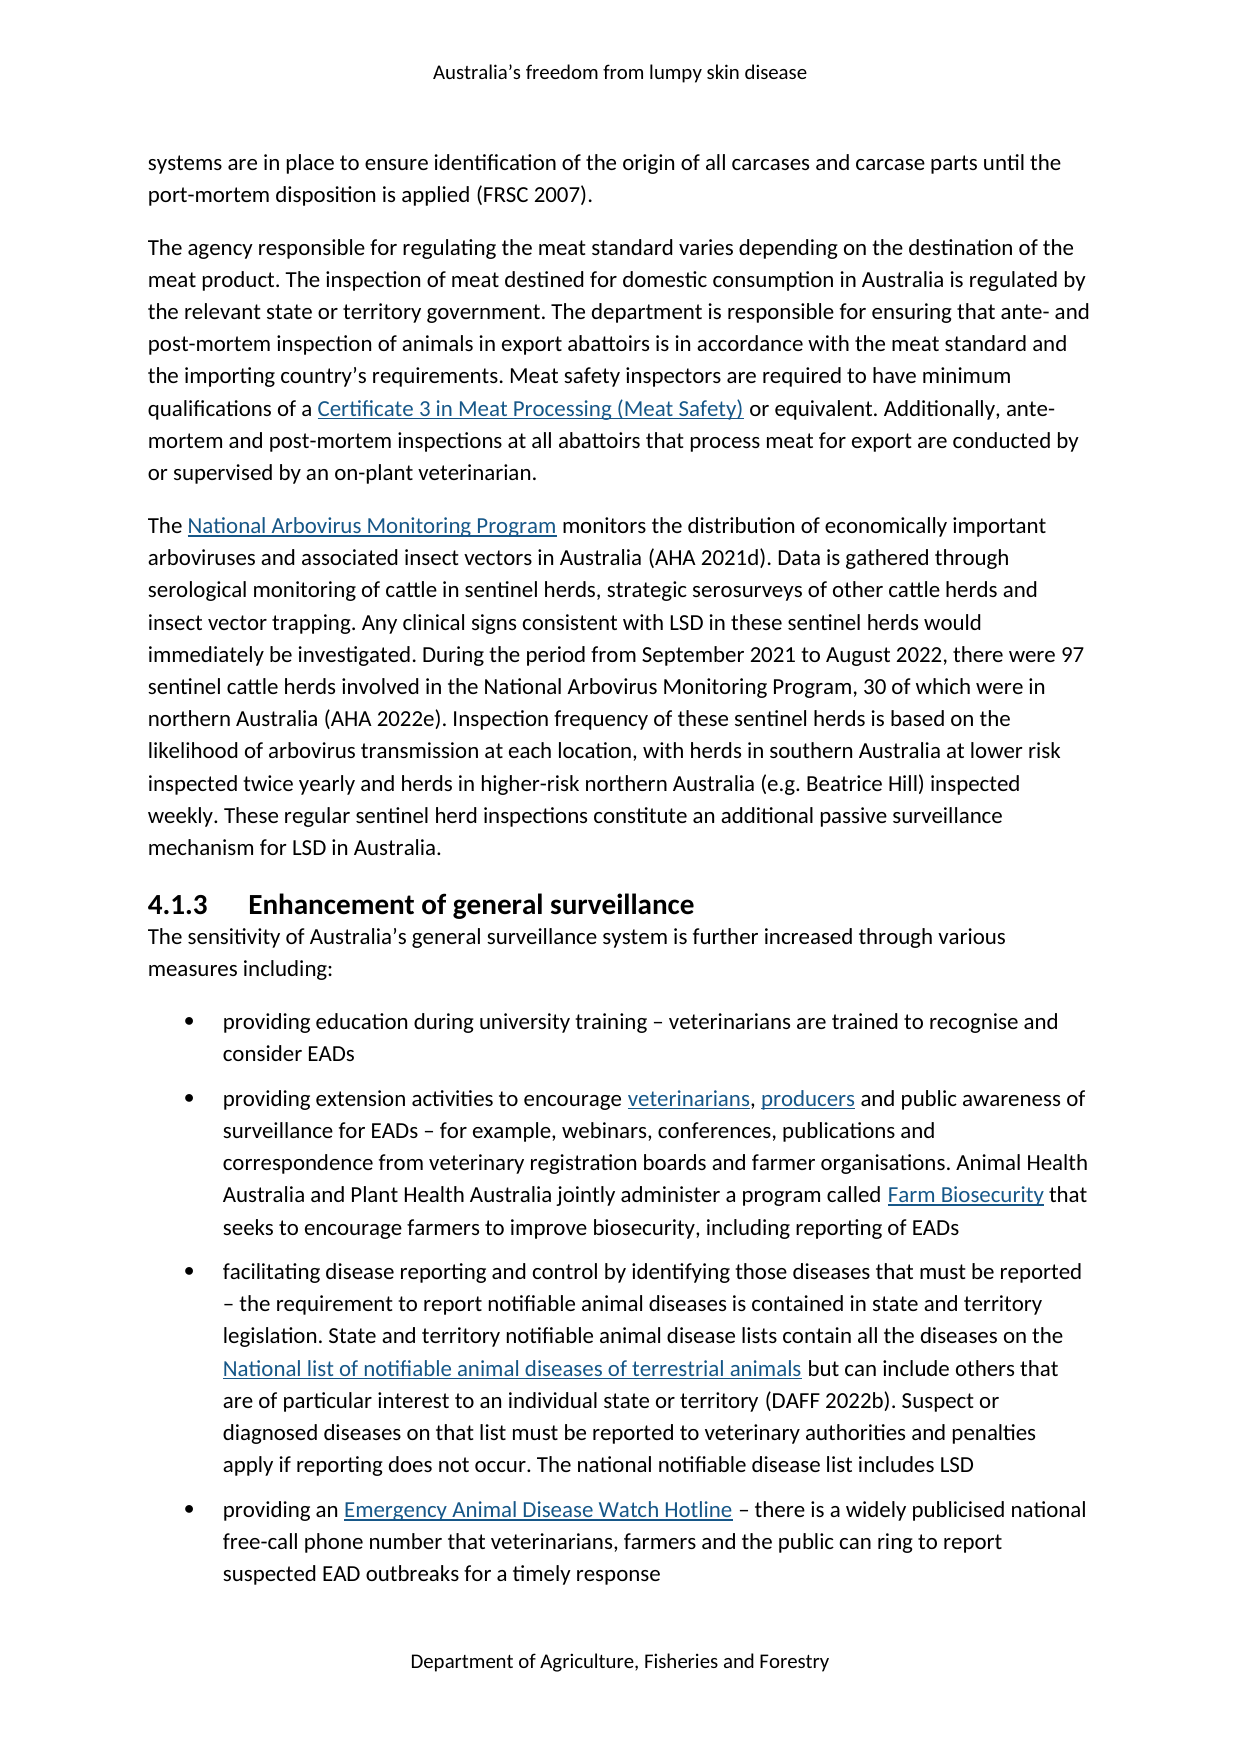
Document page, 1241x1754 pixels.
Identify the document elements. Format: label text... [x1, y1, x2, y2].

text The sensitivity of Australia’s general surveillance system is further increased through various measures including: [148, 922, 1092, 982]
subtitle Enhancement of general surveillance [148, 886, 1092, 922]
text The National Arbovirus Monitoring Program monitors the distribution of economically important arboviruses and associated insect vectors in Australia (AHA 2021d). Data is gathered through serological monitoring of cattle in sentinel herds, strategic serosurveys of other cattle herds and insect vector trapping. Any clinical signs consistent with LSD in these sentinel herds would immediately be investigated. During the period from September 2021 to August 2022, there were 97 sentinel cattle herds involved in the National Arbovirus Monitoring Program, 30 of which were in northern Australia (AHA 2022e). Inspection frequency of these sentinel herds is based on the likelihood of arbovirus transmission at each location, with herds in southern Australia at lower risk inspected twice yearly and herds in higher-risk northern Australia (e.g. Beatrice Hill) inspected weekly. These regular sentinel herd inspections constitute an additional passive surveillance mechanism for LSD in Australia. [148, 511, 1092, 861]
list providing education during university training – veterinarians are trained to recognise and consider EADs [185, 1007, 1092, 1067]
text The agency responsible for regulating the meat standard varies depending on the destination of the meat product. The inspection of meat destined for domestic consumption in Australia is regulated by the relevant state or territory government. The department is responsible for ensuring that ante- and post-mortem inspection of animals in export abattoirs is in accordance with the meat standard and the importing country’s requirements. Meat safety inspectors are required to have minimum qualifications of a Certificate 3 in Meat Processing (Meat Safety) or equivalent. Additionally, ante-mortem and post-mortem inspections at all abattoirs that process meat for export are conducted by or supervised by an on-plant veterinarian. [148, 233, 1092, 486]
list providing an Emergency Animal Disease Watch Hotline – there is a widely publicised national free-call phone number that veterinarians, farmers and the public can ring to report suspected EAD outbreaks for a timely response [185, 1495, 1092, 1587]
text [148, 148, 1092, 208]
list providing extension activities to encourage veterinarians, producers and public awareness of surveillance for EADs – for example, webinars, conferences, publications and correspondence from veterinary registration boards and farmer organisations. Animal Health Australia and Plant Health Australia jointly administer a program called Farm Biosecurity that seeks to encourage farmers to improve biosecurity, including reporting of EADs [185, 1084, 1092, 1241]
list facilitating disease reporting and control by identifying those diseases that must be reported – the requirement to report notifiable animal diseases is contained in state and territory legislation. State and territory notifiable animal disease lists contain all the diseases on the National list of notifiable animal diseases of terrestrial animals but can include others that are of particular interest to an individual state or territory (DAFF 2022b). Suspect or diagnosed diseases on that list must be reported to veterinary authorities and penalties apply if reporting does not occur. The national notifiable disease list includes LSD [185, 1257, 1092, 1478]
